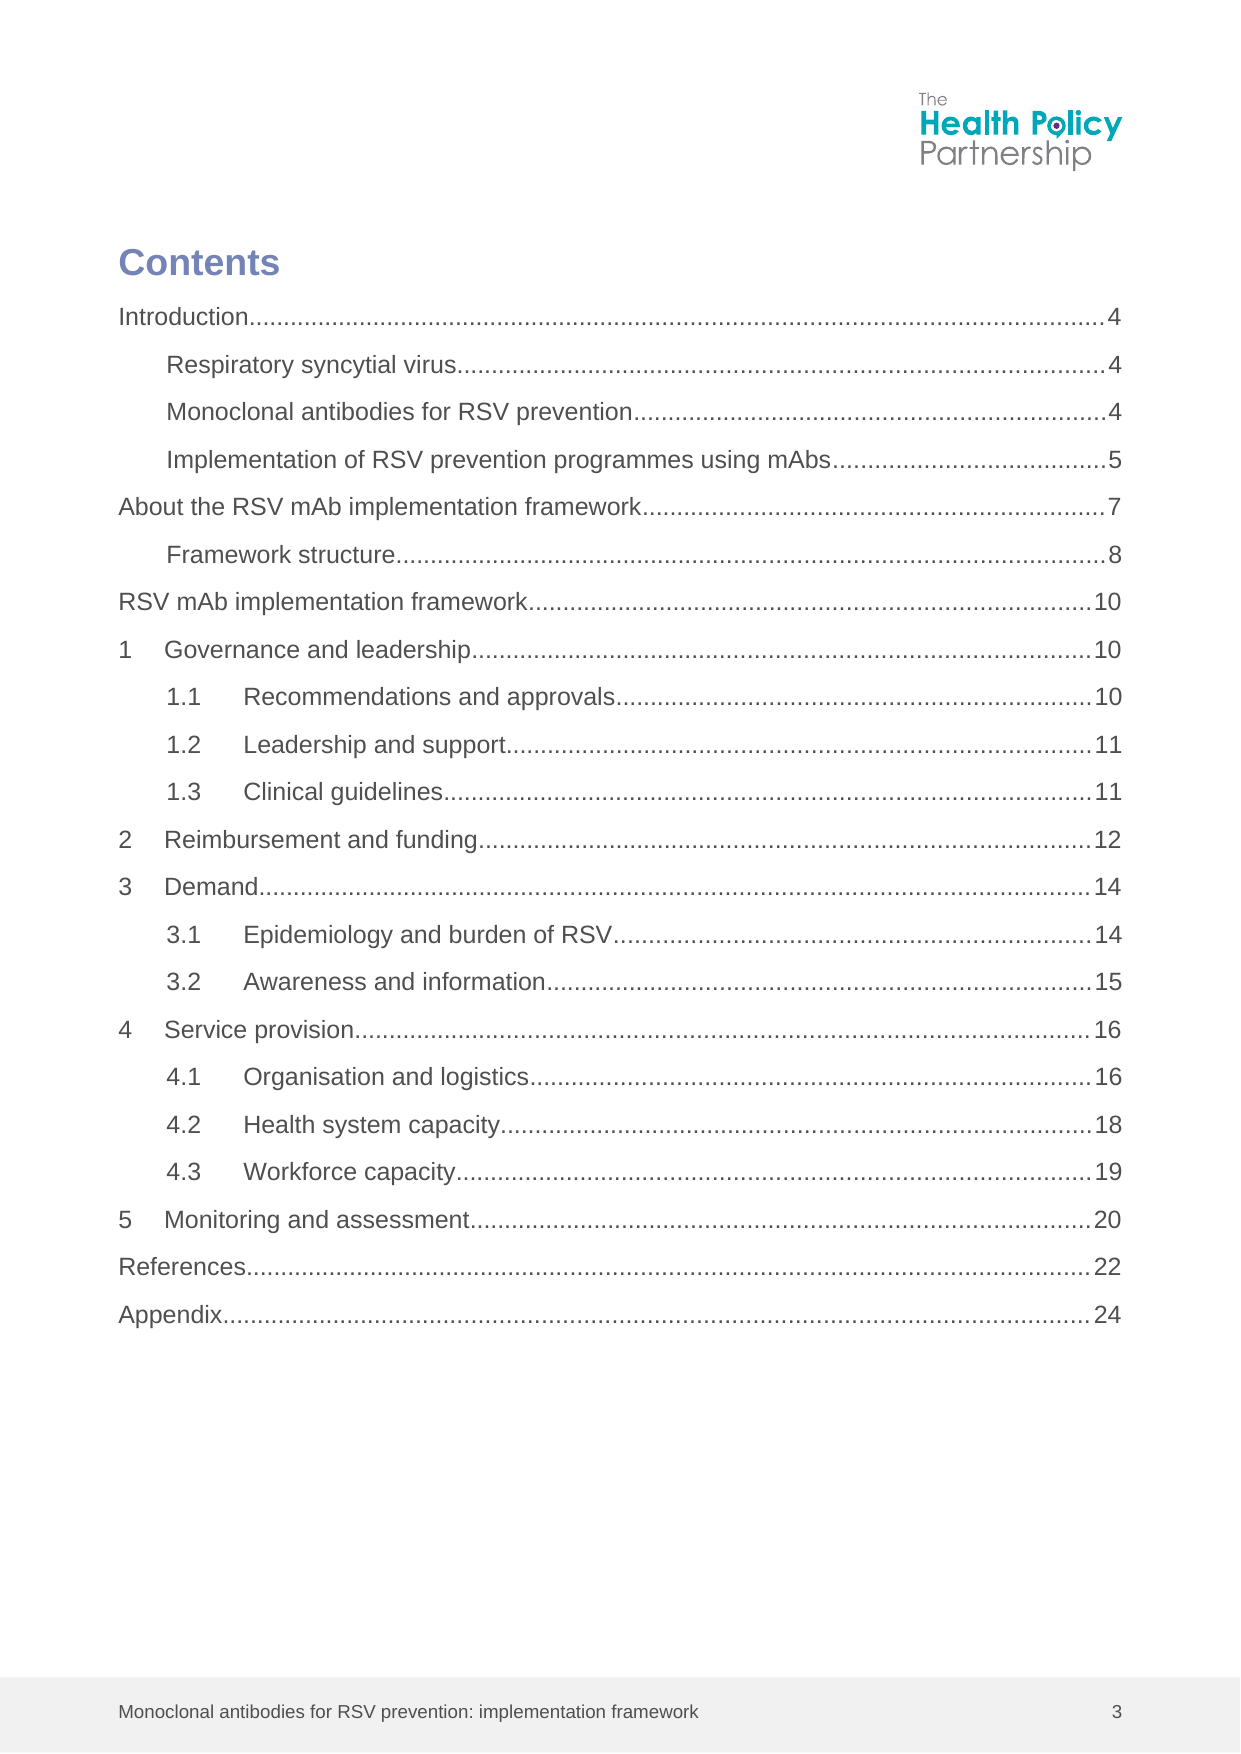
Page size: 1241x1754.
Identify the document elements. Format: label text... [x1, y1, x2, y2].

text Contents [118, 240, 1122, 283]
